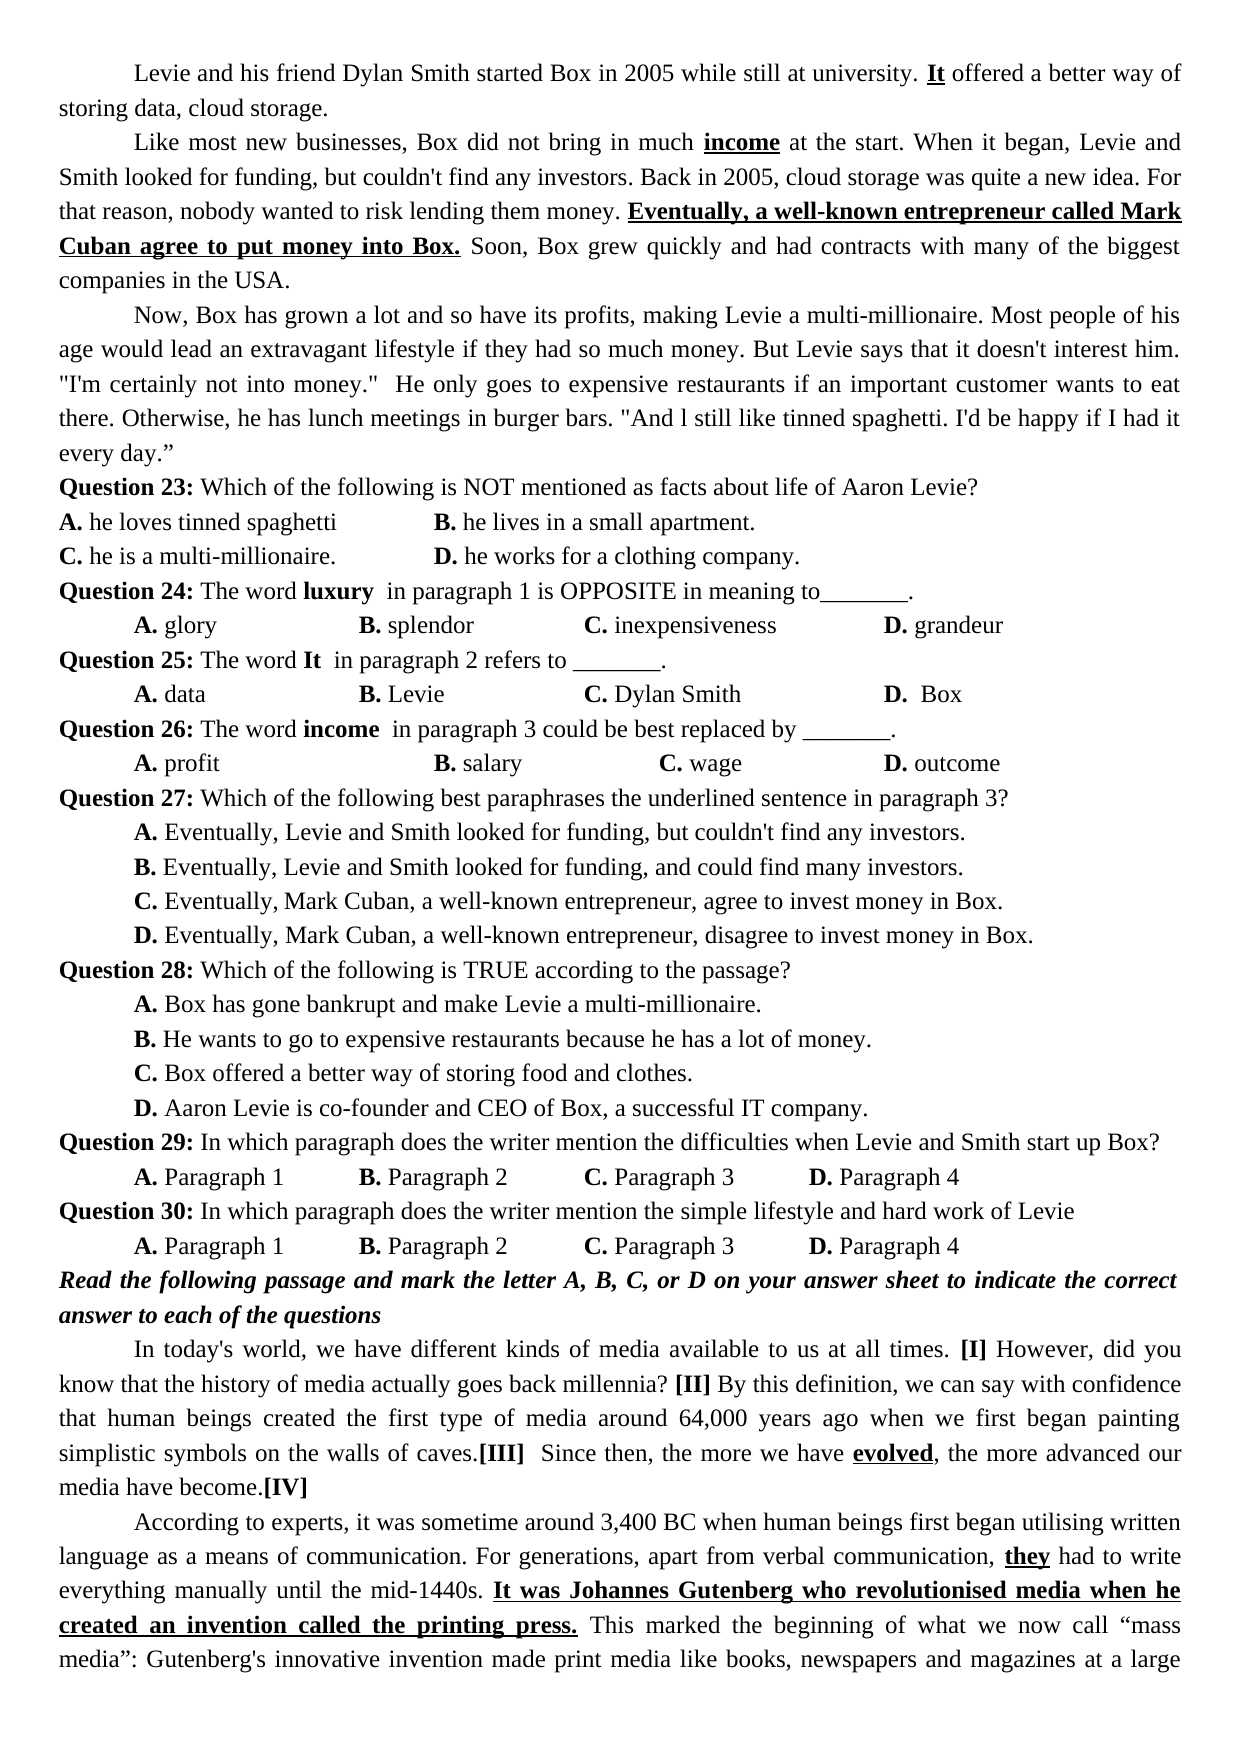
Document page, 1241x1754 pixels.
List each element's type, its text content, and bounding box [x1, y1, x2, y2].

text C. Box offered a better way of storing food and clothes. [58, 1058, 1182, 1087]
text Question 29: In which paragraph does the writer mention the difficulties when Levie and Smith start up Box? [58, 1127, 1182, 1156]
text Question 23: Which of the following is NOT mentioned as facts about life of Aaron Levie? [58, 472, 1182, 501]
text A. Eventually, Levie and Smith looked for funding, but couldn't find any investors. [58, 817, 1182, 846]
text Question 28: Which of the following is TRUE according to the passage? [58, 955, 1182, 984]
text A. data B. Levie C. Dylan Smith D. Box [58, 679, 1182, 708]
text In today's world, we have different kinds of media available to us at all times. [I] However, did you know that the history of media actually goes back millennia? [II] By this definition, we can say with confidence that human beings created the first type of media around 64,000 years ago when we first began painting simplistic symbols on the walls of caves.[III] Since then, the more we have evolved, the more advanced our media have become.[IV] [58, 1334, 1182, 1501]
text Question 25: The word It in paragraph 2 refers to _______. [58, 645, 1182, 673]
text A. Paragraph 1 B. Paragraph 2 C. Paragraph 3 D. Paragraph 4 [58, 1162, 1182, 1191]
text A. profit B. salary C. wage D. outcome [58, 748, 1182, 777]
text D. Eventually, Mark Cuban, a well-known entrepreneur, disagree to invest money in Box. [58, 921, 1182, 949]
text Question 30: In which paragraph does the writer mention the simple lifestyle and hard work of Levie [58, 1196, 1182, 1225]
text A. he loves tinned spaghetti B. he lives in a small apartment. [58, 507, 1182, 536]
text Question 24: The word luxury in paragraph 1 is OPPOSITE in meaning to_______. [58, 576, 1182, 604]
text A. Paragraph 1 B. Paragraph 2 C. Paragraph 3 D. Paragraph 4 [58, 1231, 1182, 1259]
text A. glory B. splendor C. inexpensiveness D. grandeur [58, 610, 1182, 639]
text B. Eventually, Levie and Smith looked for funding, and could find many investors. [58, 852, 1182, 880]
text Now, Box has grown a lot and so have its profits, making Levie a multi-millionaire. Most people of his age would lead an extravagant lifestyle if they had so much money. But Levie says that it doesn't interest him. "I'm certainly not into money." He only goes to expensive restaurants if an important customer wants to eat there. Otherwise, he has lunch meetings in burger bars. "And l still like tinned spaghetti. I'd be happy if I had it every day.” [58, 300, 1182, 467]
text C. Eventually, Mark Cuban, a well-known entrepreneur, agree to invest money in Box. [58, 886, 1182, 915]
text D. Aaron Levie is co-founder and CEO of Box, a successful IT company. [58, 1093, 1182, 1122]
text Read the following passage and mark the letter A, B, C, or D on your answer sheet to indicate the correct answer to each of the questions [58, 1265, 1182, 1328]
text Like most new businesses, Box did not bring in much income at the start. When it began, Levie and Smith looked for funding, but couldn't find any investors. Back in 2005, cloud storage was quite a new idea. For that reason, nobody wanted to risk lending them money. Eventually, a well-known entrepreneur called Mark Cuban agree to put money into Box. Soon, Box grew quickly and had contracts with many of the biggest companies in the USA. [58, 127, 1182, 294]
text C. he is a multi-millionaire. D. he works for a clothing company. [58, 541, 1182, 570]
text Question 26: The word income in paragraph 3 could be best replaced by _______. [58, 714, 1182, 742]
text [58, 1507, 1182, 1673]
text B. He wants to go to expensive restaurants because he has a lot of money. [58, 1024, 1182, 1053]
text Levie and his friend Dylan Smith started Box in 2005 while still at university. It offered a better way of storing data, cloud storage. [58, 58, 1182, 122]
text Question 27: Which of the following best paraphrases the underlined sentence in paragraph 3? [58, 783, 1182, 811]
text A. Box has gone bankrupt and make Levie a multi-millionaire. [58, 989, 1182, 1018]
